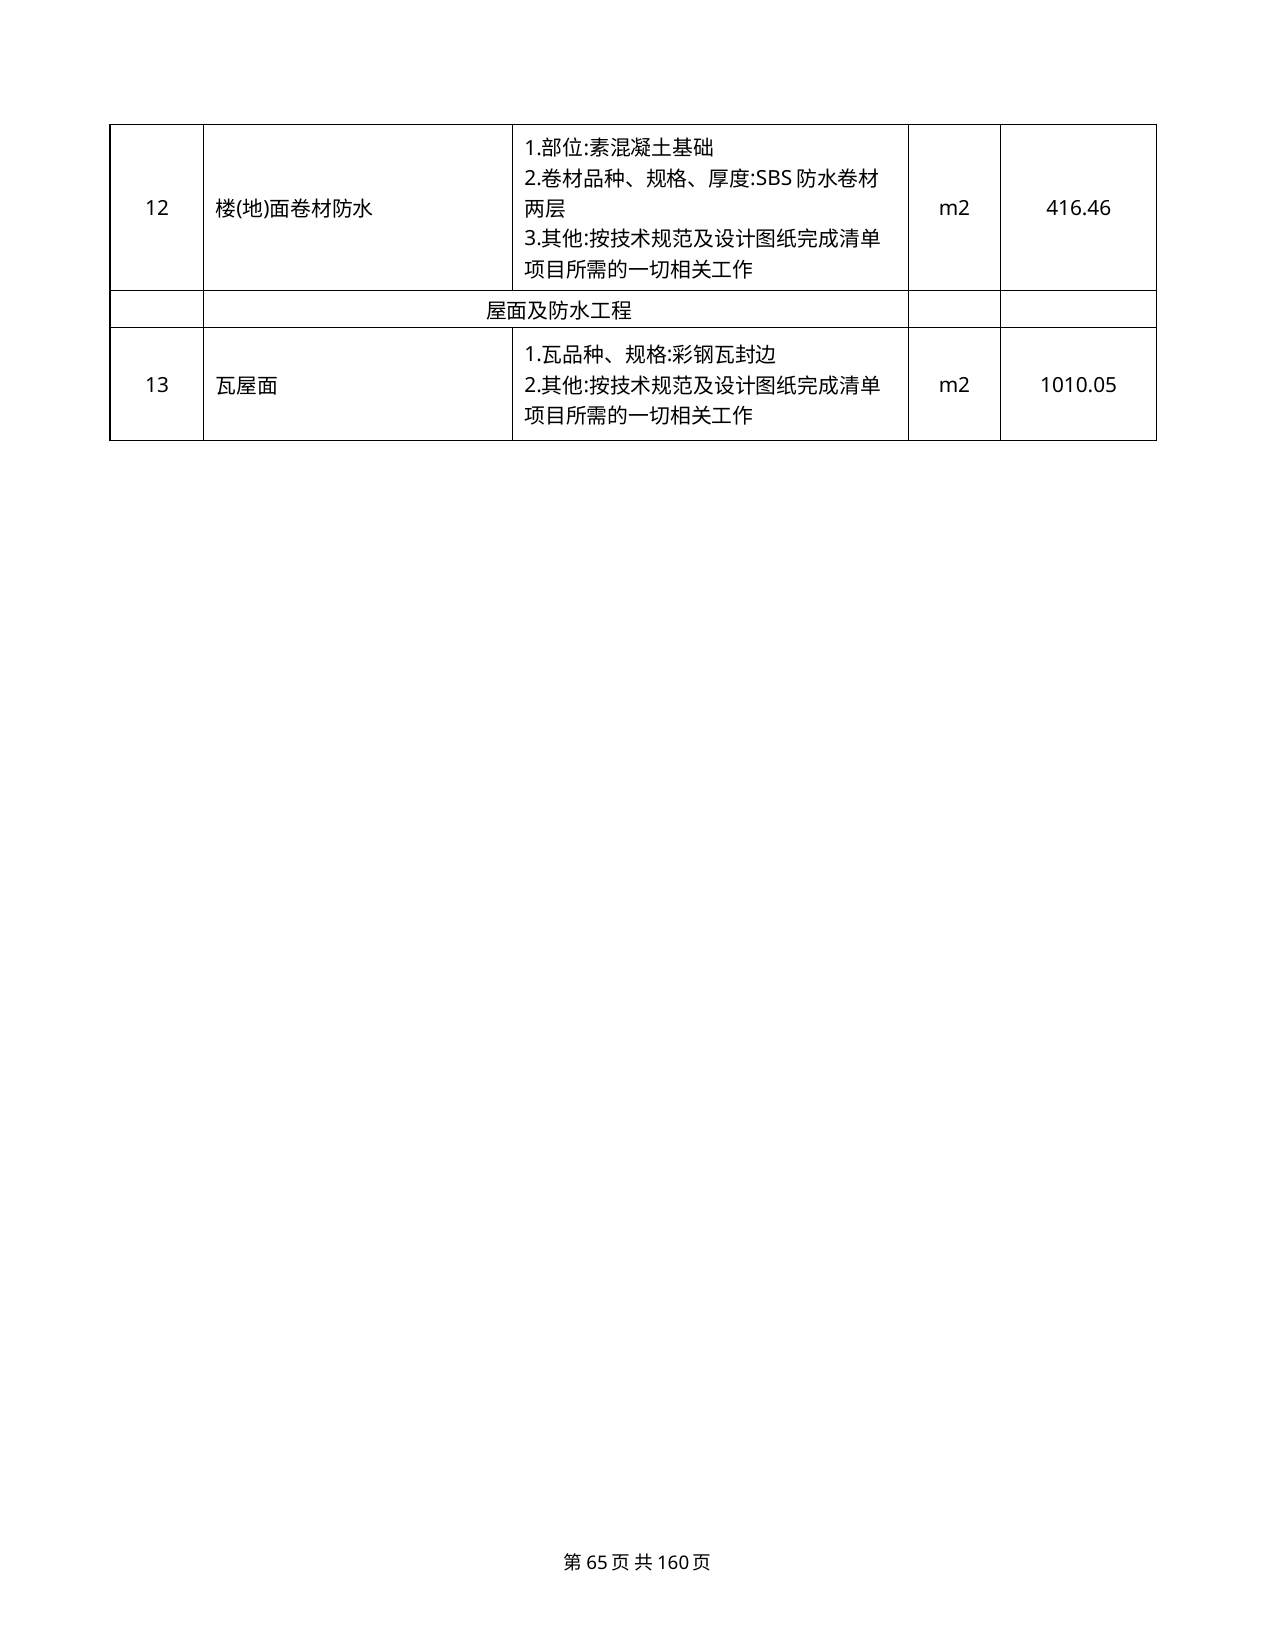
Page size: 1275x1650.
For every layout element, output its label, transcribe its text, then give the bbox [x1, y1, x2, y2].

table_cell 1.瓦品种、规格:彩钢瓦封边 2.其他:按技术规范及设计图纸完成清单项目所需的一切相关工作 [513, 328, 908, 440]
table_cell [909, 291, 1000, 327]
table_cell m2 [909, 328, 1000, 440]
table_cell 楼(地)面卷材防水 [204, 125, 512, 290]
table_cell 416.46 [1001, 125, 1156, 290]
table_cell 12 [111, 125, 203, 290]
table_cell 1.部位:素混凝土基础 2.卷材品种、规格、厚度:SBS防水卷材两层 3.其他:按技术规范及设计图纸完成清单项目所需的一切相关工作 [513, 125, 908, 290]
table_cell [111, 291, 203, 327]
table_cell [1001, 291, 1156, 327]
table_cell m2 [909, 125, 1000, 290]
table_cell 13 [111, 328, 203, 440]
table_cell 屋面及防水工程 [204, 291, 908, 327]
table_cell 瓦屋面 [204, 328, 512, 440]
table_cell 1010.05 [1001, 328, 1156, 440]
